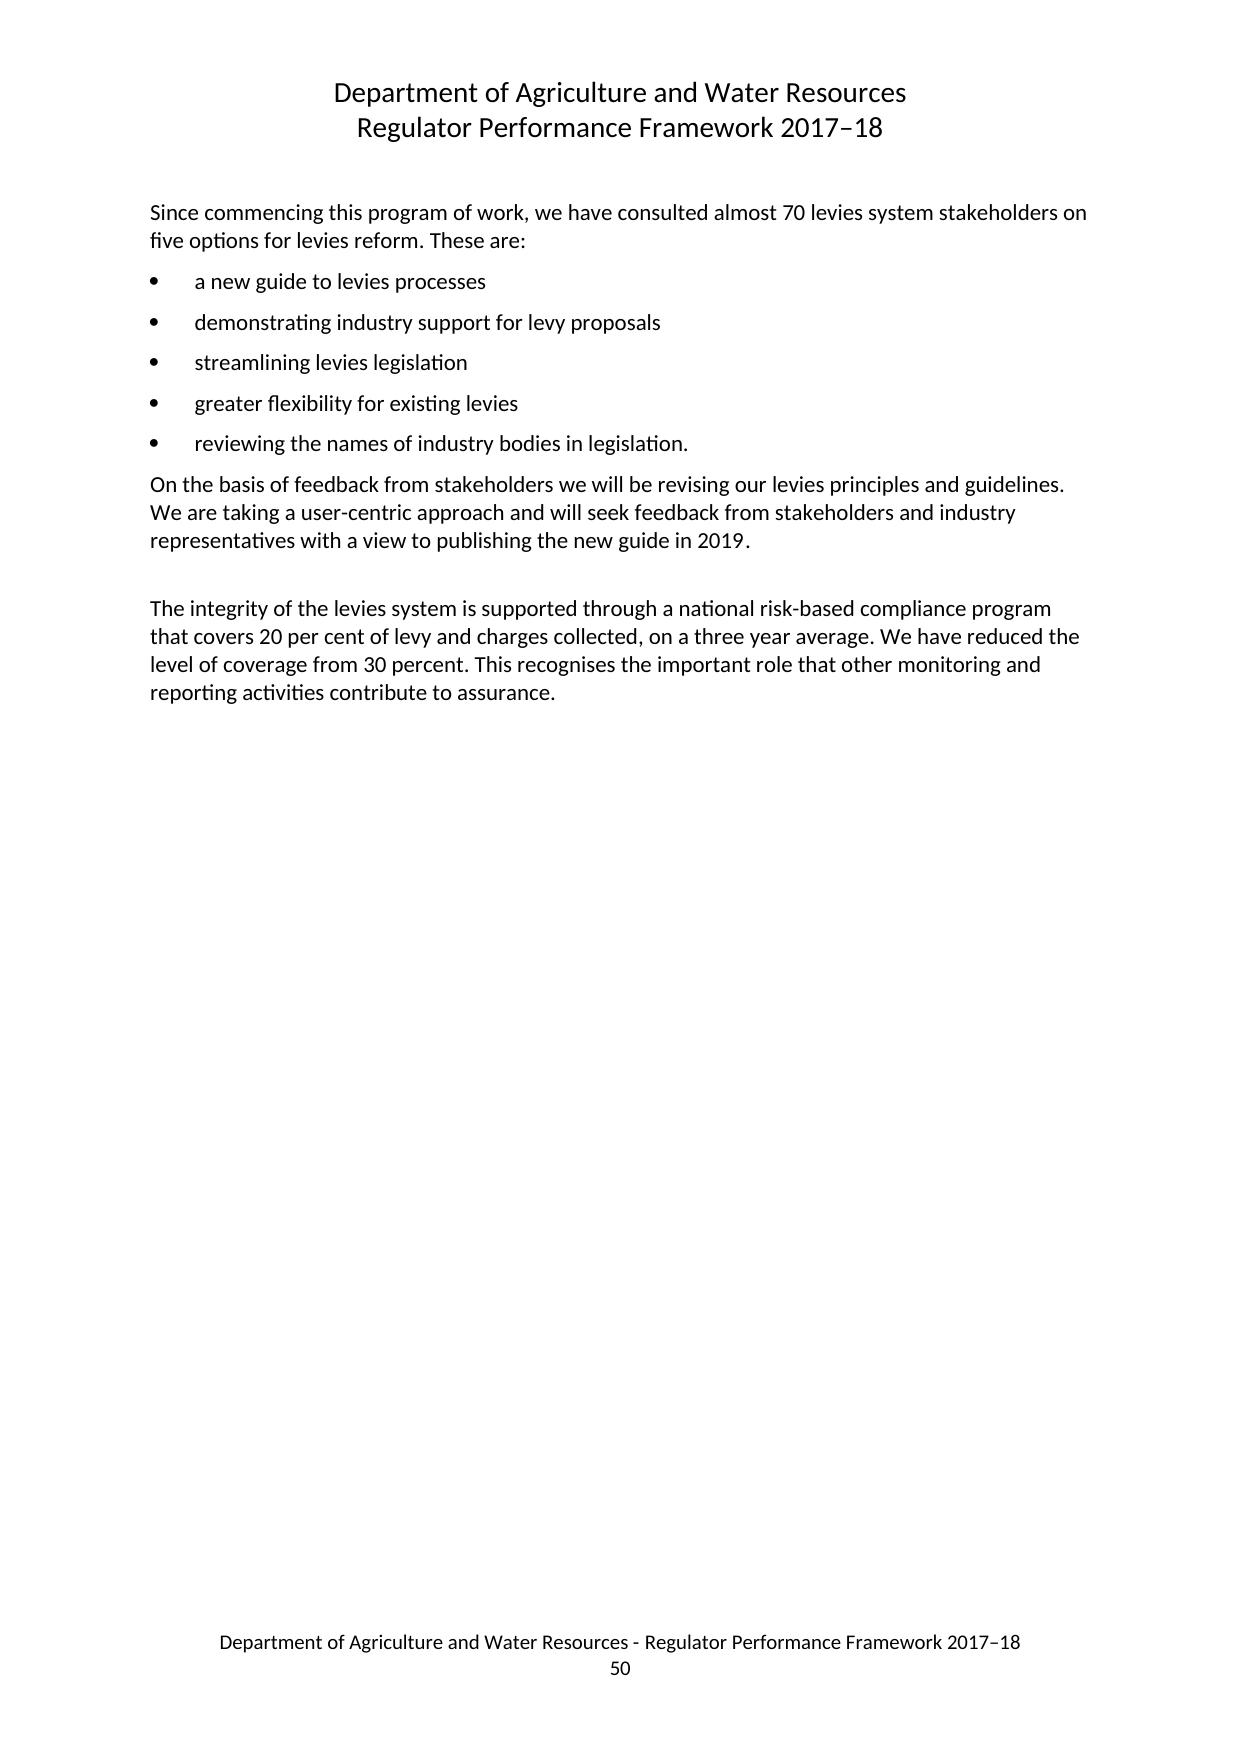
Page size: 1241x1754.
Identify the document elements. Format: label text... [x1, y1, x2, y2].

list reviewing the names of industry bodies in legislation. [150, 429, 1090, 457]
list demonstrating industry support for levy proposals [150, 308, 1090, 336]
text On the basis of feedback from stakeholders we will be revising our levies principles and guidelines. We are taking a user-centric approach and will seek feedback from stakeholders and industry representatives with a view to publishing the new guide in 2019. [150, 470, 1090, 554]
list greater flexibility for existing levies [150, 389, 1090, 417]
text Since commencing this program of work, we have consulted almost 70 levies system stakeholders on five options for levies reform. These are: [150, 198, 1090, 254]
list streamlining levies legislation [150, 348, 1090, 376]
text The integrity of the levies system is supported through a national risk-based compliance program that covers 20 per cent of levy and charges collected, on a three year average. We have reduced the level of coverage from 30 percent. This recognises the important role that other monitoring and reporting activities contribute to assurance. [150, 594, 1090, 706]
list a new guide to levies processes [150, 267, 1090, 295]
